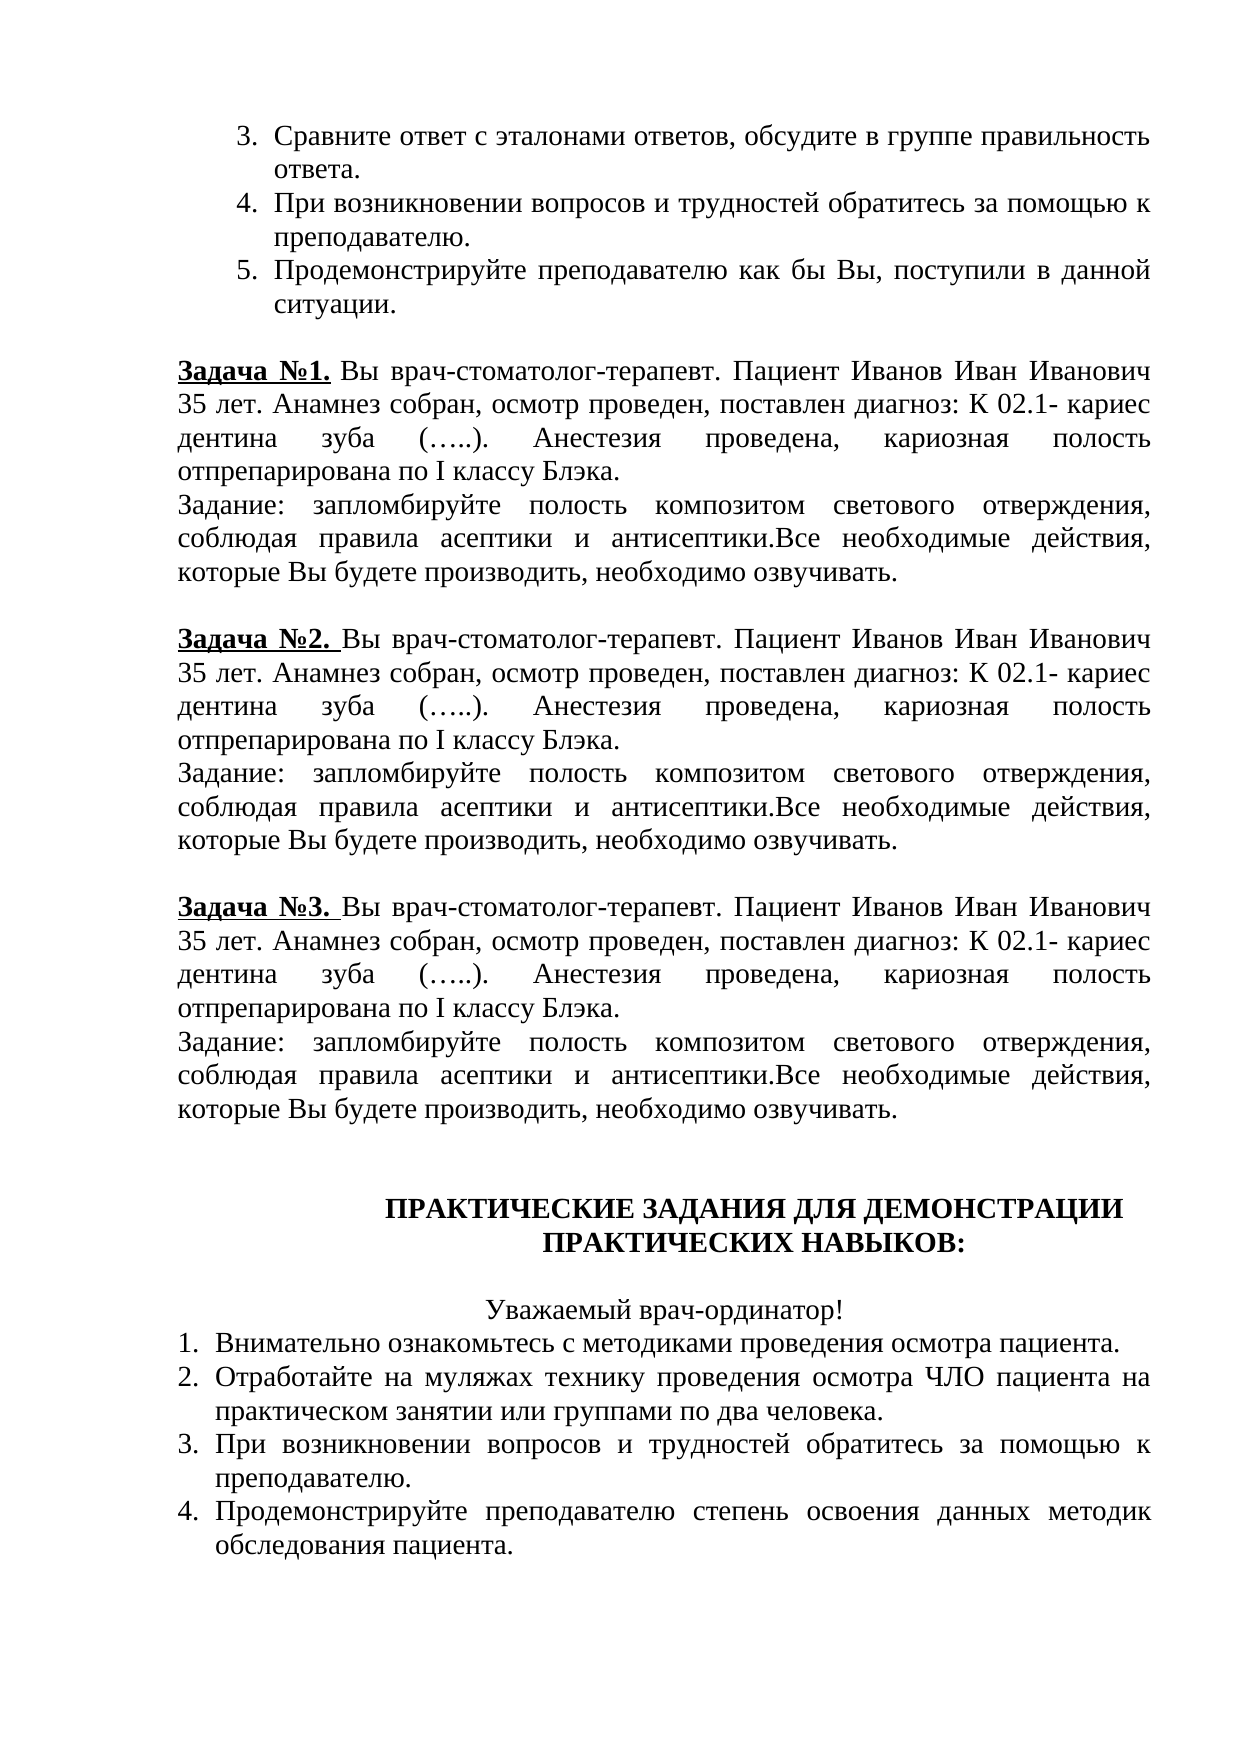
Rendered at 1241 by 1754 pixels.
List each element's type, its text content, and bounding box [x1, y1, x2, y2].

text Задача №1. Вы врач-стоматолог-терапевт. Пациент Иванов Иван Иванович 35 лет. Анамнез собран, осмотр проведен, поставлен диагноз: К 02.1- кариес дентина зуба (…..). Анестезия проведена, кариозная полость отпрепарирована по I классу Блэка. [177, 353, 1152, 487]
list Внимательно ознакомьтесь с методиками проведения осмотра пациента. [177, 1326, 1152, 1359]
list Отработайте на муляжах технику проведения осмотра ЧЛО пациента на практическом занятии или группами по два человека. [177, 1359, 1152, 1426]
text Уважаемый врач-ординатор! [177, 1292, 1152, 1326]
list Продемонстрируйте преподавателю как бы Вы, поступили в данной ситуации. [236, 252, 1152, 319]
text Задача №3. Вы врач-стоматолог-терапевт. Пациент Иванов Иван Иванович 35 лет. Анамнез собран, осмотр проведен, поставлен диагноз: К 02.1- кариес дентина зуба (…..). Анестезия проведена, кариозная полость отпрепарирована по I классу Блэка. [177, 889, 1152, 1024]
list Сравните ответ с эталонами ответов, обсудите в группе правильность ответа. [236, 118, 1152, 185]
text Задание: запломбируйте полость композитом светового отверждения, соблюдая правила асептики и антисептики.Все необходимые действия, которые Вы будете производить, необходимо озвучивать. [177, 755, 1152, 856]
list При возникновении вопросов и трудностей обратитесь за помощью к преподавателю. [236, 185, 1152, 252]
text Задание: запломбируйте полость композитом светового отверждения, соблюдая правила асептики и антисептики.Все необходимые действия, которые Вы будете производить, необходимо озвучивать. [177, 487, 1152, 588]
list Продемонстрируйте преподавателю степень освоения данных методик обследования пациента. [177, 1493, 1152, 1560]
list При возникновении вопросов и трудностей обратитесь за помощью к преподавателю. [177, 1426, 1152, 1493]
text Практические ЗАДАНИЯ ДЛЯ Демонстрации ПРАКТИЧЕСКИХ НАВЫКОВ: [327, 1191, 1181, 1258]
text Задача №2. Вы врач-стоматолог-терапевт. Пациент Иванов Иван Иванович 35 лет. Анамнез собран, осмотр проведен, поставлен диагноз: К 02.1- кариес дентина зуба (…..). Анестезия проведена, кариозная полость отпрепарирована по I классу Блэка. [177, 621, 1152, 755]
text Задание: запломбируйте полость композитом светового отверждения, соблюдая правила асептики и антисептики.Все необходимые действия, которые Вы будете производить, необходимо озвучивать. [177, 1024, 1152, 1124]
